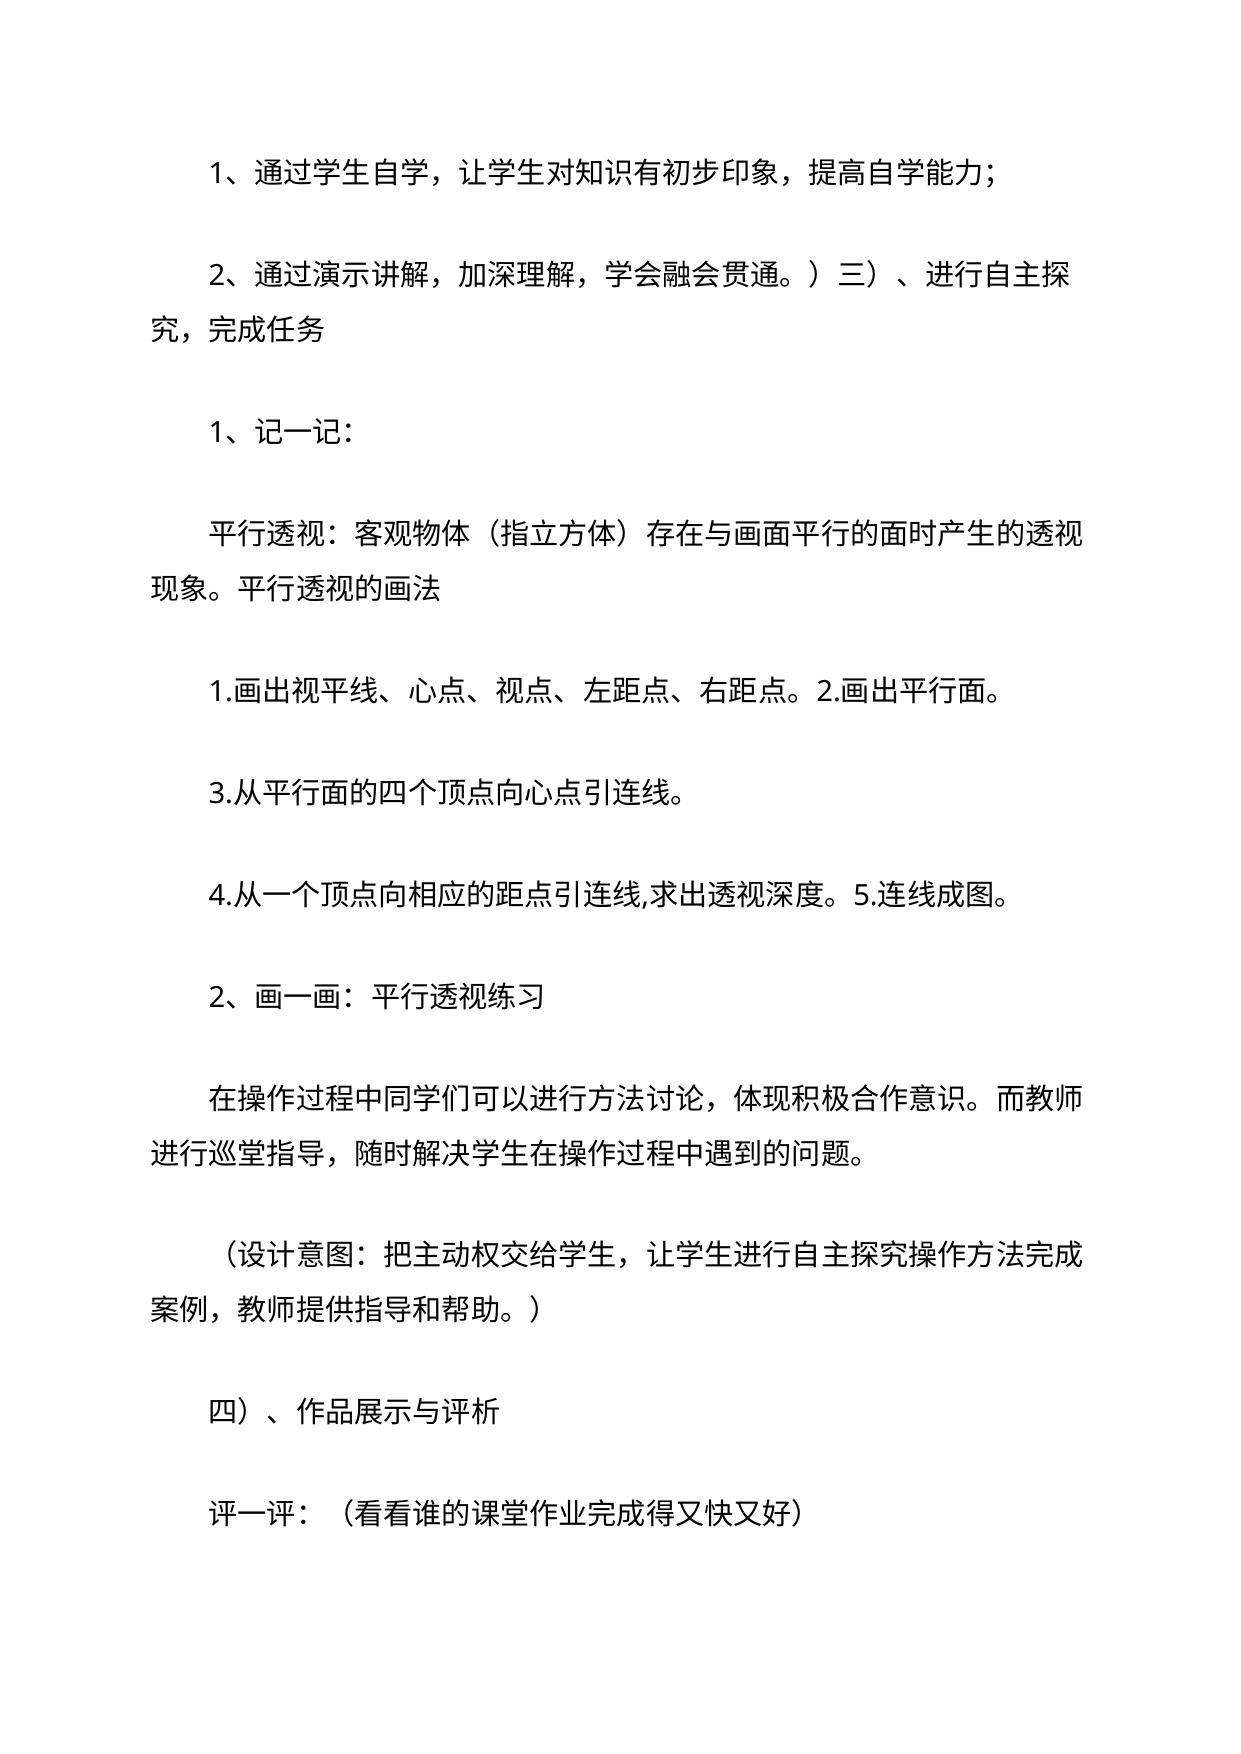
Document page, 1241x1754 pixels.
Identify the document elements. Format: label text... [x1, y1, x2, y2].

text 平行透视：客观物体（指立方体）存在与画面平行的面时产生的透视现象。平行透视的画法 [150, 511, 1090, 608]
text 在操作过程中同学们可以进行方法讨论，体现积极合作意识。而教师进行巡堂指导，随时解决学生在操作过程中遇到的问题。 [150, 1075, 1090, 1172]
text 1、记一记： [150, 409, 1090, 451]
text 2、通过演示讲解，加深理解，学会融会贯通。）三）、进行自主探究，完成任务 [150, 252, 1090, 349]
text （设计意图：把主动权交给学生，让学生进行自主探究操作方法完成案例，教师提供指导和帮助。） [150, 1232, 1090, 1329]
text 四）、作品展示与评析 [150, 1389, 1090, 1431]
text 3.从平行面的四个顶点向心点引连线。 [150, 769, 1090, 812]
text 2、画一画：平行透视练习 [150, 973, 1090, 1016]
text 1.画出视平线、心点、视点、左距点、右距点。2.画出平行面。 [150, 667, 1090, 710]
text 评一评：（看看谁的课堂作业完成得又快又好） [150, 1490, 1090, 1533]
text 1、通过学生自学，让学生对知识有初步印象，提高自学能力； [150, 150, 1090, 192]
text 4.从一个顶点向相应的距点引连线,求出透视深度。5.连线成图。 [150, 871, 1090, 914]
